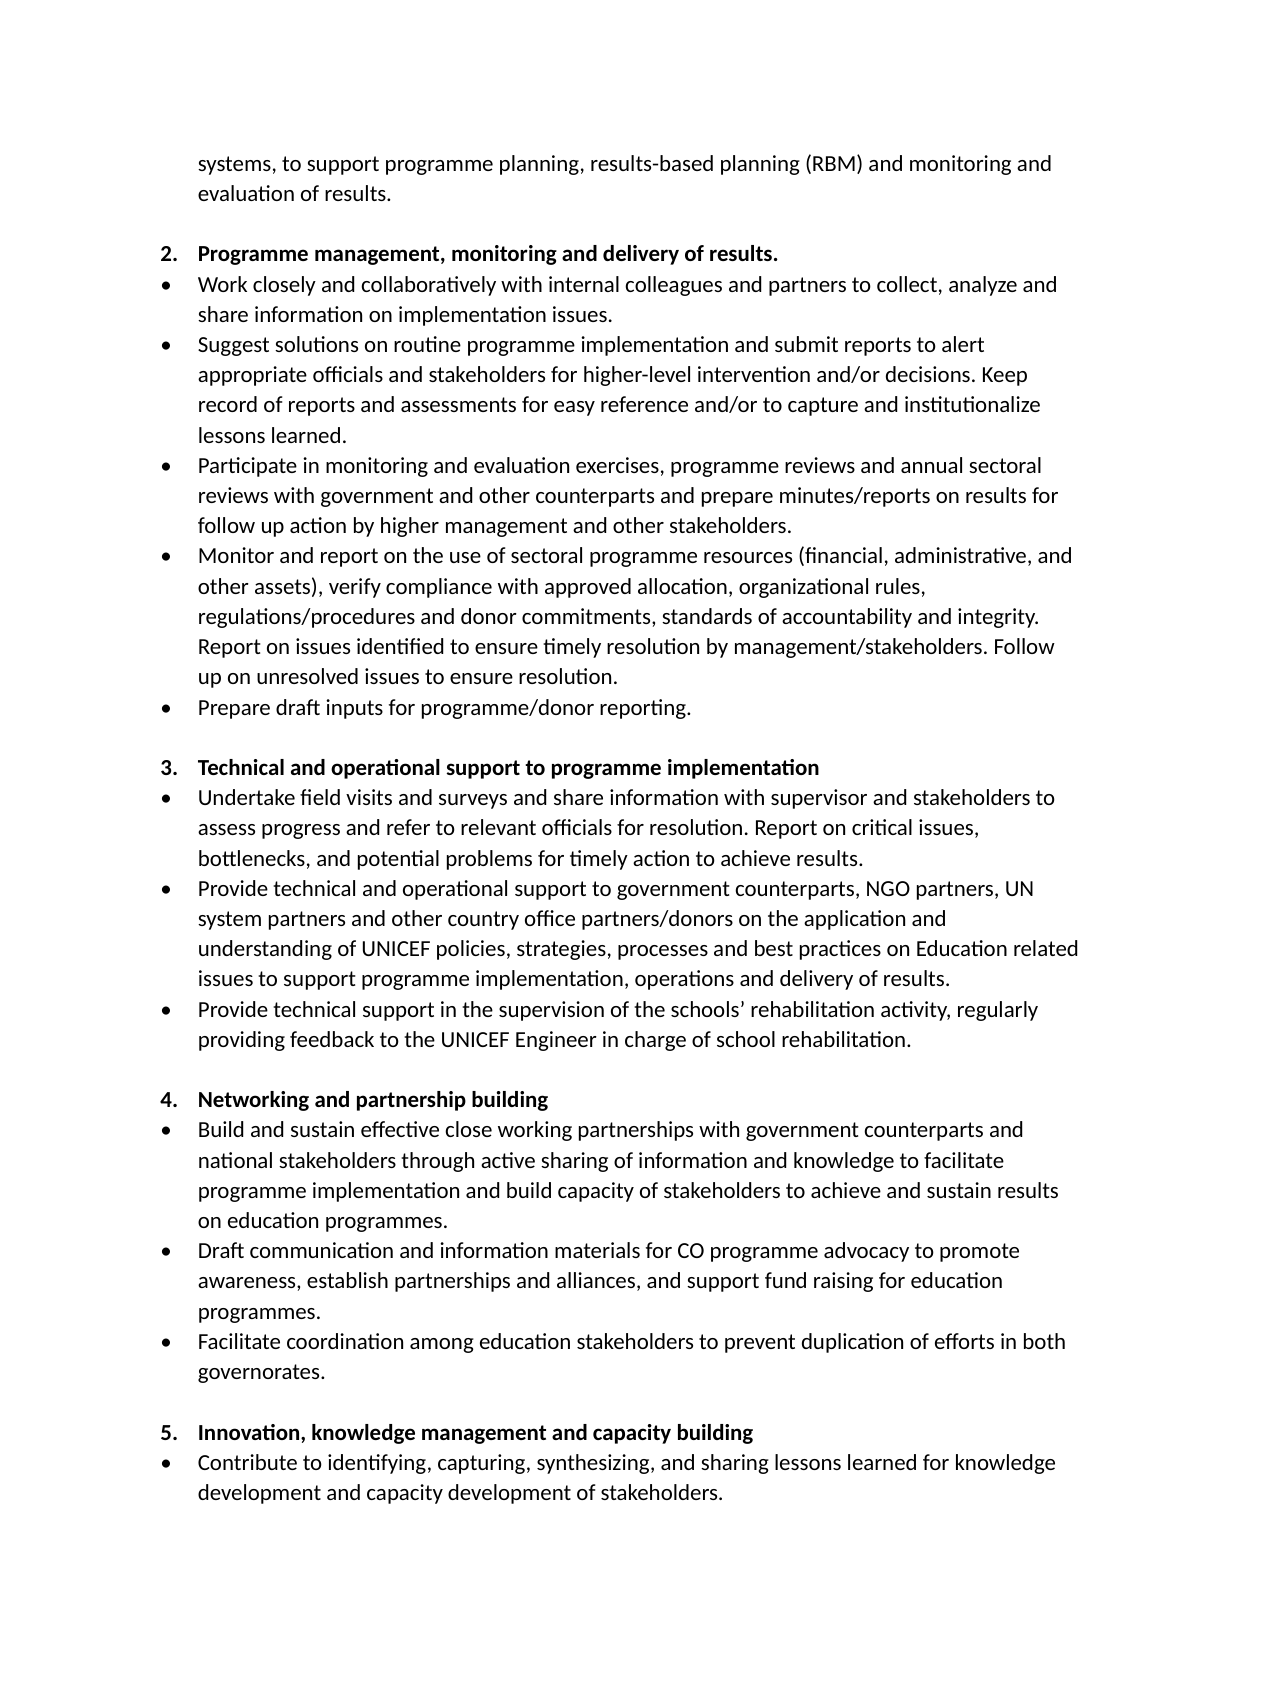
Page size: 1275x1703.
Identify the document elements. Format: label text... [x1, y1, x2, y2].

list Provide technical and operational support to government counterparts, NGO partners, UN system partners and other country office partners/donors on the application and understanding of UNICEF policies, strategies, processes and best practices on Education related issues to support programme implementation, operations and delivery of results. [160, 874, 1081, 992]
list Undertake field visits and surveys and share information with supervisor and stakeholders to assess progress and refer to relevant officials for resolution. Report on critical issues, bottlenecks, and potential problems for timely action to achieve results. [160, 783, 1081, 872]
list Networking and partnership building [160, 1085, 1081, 1113]
list Prepare draft inputs for programme/donor reporting. [160, 693, 1081, 721]
list Draft communication and information materials for CO programme advocacy to promote awareness, establish partnerships and alliances, and support fund raising for education programmes. [160, 1236, 1081, 1325]
list Participate in monitoring and evaluation exercises, programme reviews and annual sectoral reviews with government and other counterparts and prepare minutes/reports on results for follow up action by higher management and other stakeholders. [160, 451, 1081, 539]
list Innovation, knowledge management and capacity building [160, 1418, 1081, 1446]
list Facilitate coordination among education stakeholders to prevent duplication of efforts in both governorates. [160, 1327, 1081, 1385]
list Build and sustain effective close working partnerships with government counterparts and national stakeholders through active sharing of information and knowledge to facilitate programme implementation and build capacity of stakeholders to achieve and sustain results on education programmes. [160, 1116, 1081, 1234]
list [160, 149, 1081, 207]
list Contribute to identifying, capturing, synthesizing, and sharing lessons learned for knowledge development and capacity development of stakeholders. [160, 1448, 1081, 1506]
list Technical and operational support to programme implementation [160, 753, 1081, 781]
list Programme management, monitoring and delivery of results. [160, 239, 1081, 267]
list Monitor and report on the use of sectoral programme resources (financial, administrative, and other assets), verify compliance with approved allocation, organizational rules, regulations/procedures and donor commitments, standards of accountability and integrity. Report on issues identified to ensure timely resolution by management/stakeholders. Follow up on unresolved issues to ensure resolution. [160, 542, 1081, 690]
list Work closely and collaboratively with internal colleagues and partners to collect, analyze and share information on implementation issues. [160, 270, 1081, 328]
list Suggest solutions on routine programme implementation and submit reports to alert appropriate officials and stakeholders for higher-level intervention and/or decisions. Keep record of reports and assessments for easy reference and/or to capture and institutionalize lessons learned. [160, 330, 1081, 449]
list Provide technical support in the supervision of the schools’ rehabilitation activity, regularly providing feedback to the UNICEF Engineer in charge of school rehabilitation. [160, 995, 1081, 1053]
